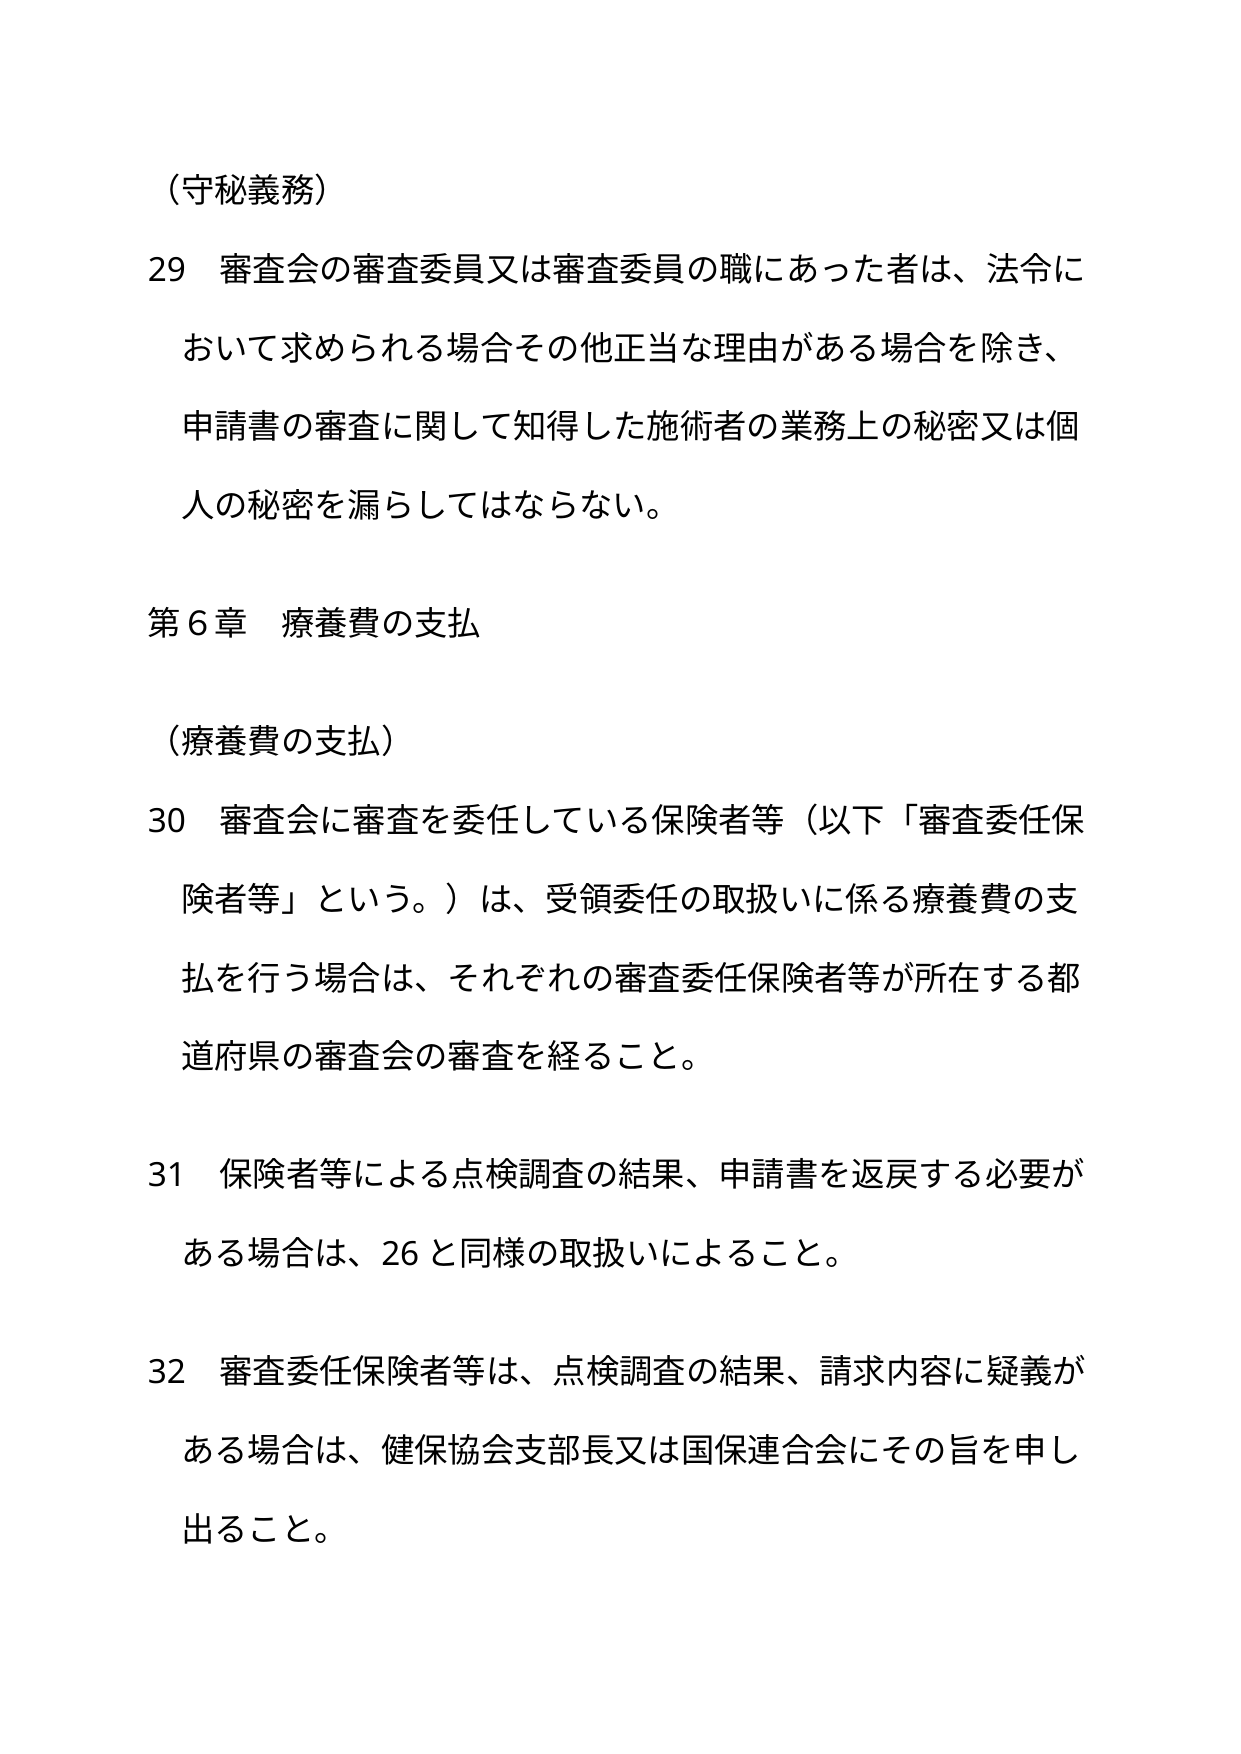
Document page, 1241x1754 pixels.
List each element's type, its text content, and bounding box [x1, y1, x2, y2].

text （療養費の支払） [148, 700, 1092, 778]
text 31 保険者等による点検調査の結果、申請書を返戻する必要がある場合は、26と同様の取扱いによること。 [148, 1133, 1092, 1290]
text （守秘義務） [148, 148, 1092, 227]
text 32 審査委任保険者等は、点検調査の結果、請求内容に疑義がある場合は、健保協会支部長又は国保連合会にその旨を申し出ること。 [148, 1330, 1092, 1566]
text 第６章 療養費の支払 [148, 582, 1092, 660]
text 29 審査会の審査委員又は審査委員の職にあった者は、法令において求められる場合その他正当な理由がある場合を除き、申請書の審査に関して知得した施術者の業務上の秘密又は個人の秘密を漏らしてはならない。 [148, 227, 1092, 542]
text 30 審査会に審査を委任している保険者等（以下「審査委任保険者等」という。）は、受領委任の取扱いに係る療養費の支払を行う場合は、それぞれの審査委任保険者等が所在する都道府県の審査会の審査を経ること。 [148, 778, 1092, 1093]
